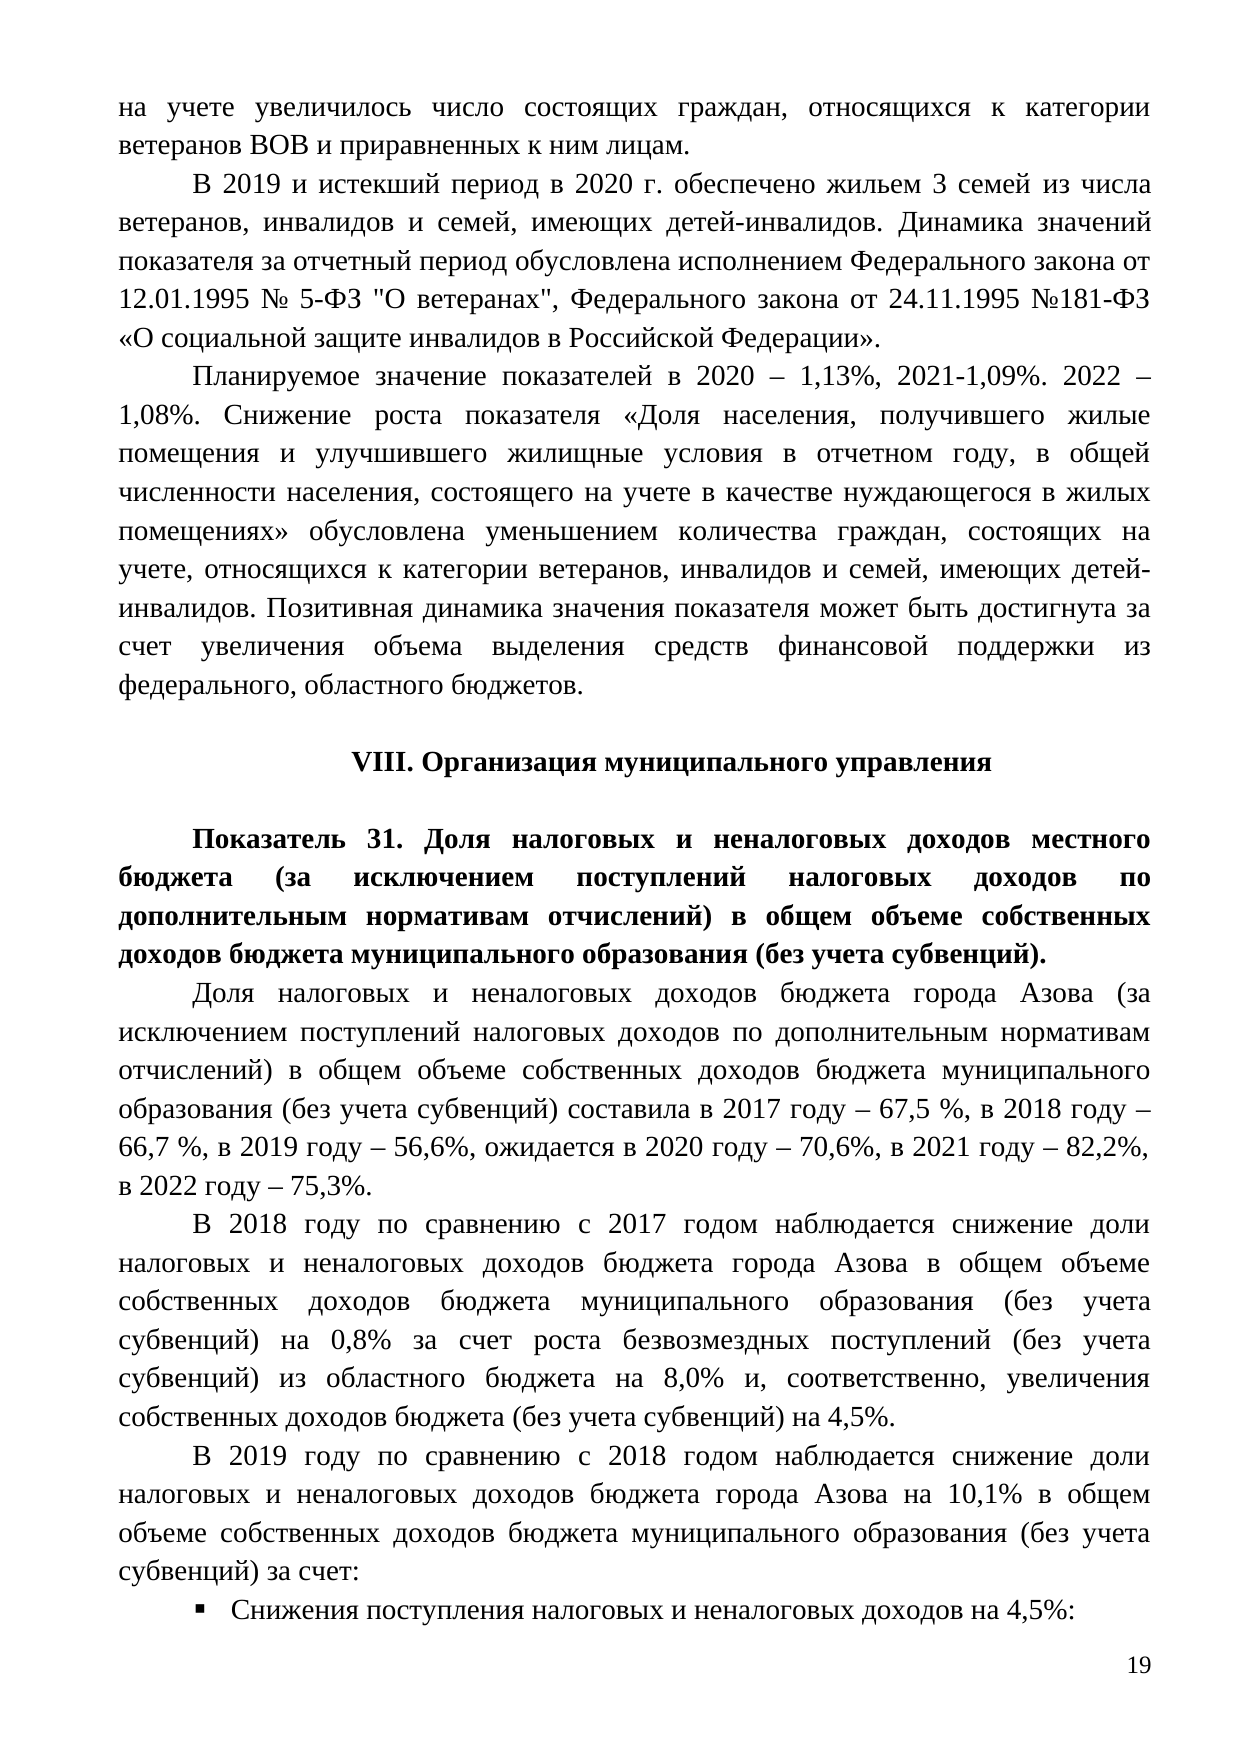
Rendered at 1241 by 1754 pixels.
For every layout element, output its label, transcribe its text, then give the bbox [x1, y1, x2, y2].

text Планируемое значение показателей в 2020 – 1,13%, 2021-1,09%. 2022 – 1,08%. Снижение роста показателя «Доля населения, получившего жилые помещения и улучшившего жилищные условия в отчетном году, в общей численности населения, состоящего на учете в качестве нуждающегося в жилых помещениях» обусловлена уменьшением количества граждан, состоящих на учете, относящихся к категории ветеранов, инвалидов и семей, имеющих детей-инвалидов. Позитивная динамика значения показателя может быть достигнута за счет увеличения объема выделения средств финансовой поддержки из федерального, областного бюджетов. [118, 358, 1152, 700]
text В 2018 году по сравнению с 2017 годом наблюдается снижение доли налоговых и неналоговых доходов бюджета города Азова в общем объеме собственных доходов бюджета муниципального образования (без учета субвенций) на 0,8% за счет роста безвозмездных поступлений (без учета субвенций) из областного бюджета на 8,0% и, соответственно, увеличения собственных доходов бюджета (без учета субвенций) на 4,5%. [118, 1206, 1152, 1433]
text Показатель 31. Доля налоговых и неналоговых доходов местного бюджета (за исключением поступлений налоговых доходов по дополнительным нормативам отчислений) в общем объеме собственных доходов бюджета муниципального образования (без учета субвенций). [118, 821, 1152, 970]
text В 2019 и истекший период в 2020 г. обеспечено жильем 3 семей из числа ветеранов, инвалидов и семей, имеющих детей-инвалидов. Динамика значений показателя за отчетный период обусловлена исполнением Федерального закона от 12.01.1995 № 5-ФЗ "О ветеранах", Федерального закона от 24.11.1995 №181-ФЗ «О социальной защите инвалидов в Российской Федерации». [118, 166, 1152, 353]
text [118, 89, 1152, 161]
text Доля налоговых и неналоговых доходов бюджета города Азова (за исключением поступлений налоговых доходов по дополнительным нормативам отчислений) в общем объеме собственных доходов бюджета муниципального образования (без учета субвенций) составила в 2017 году – 67,5 %, в 2018 году – 66,7 %, в 2019 году – 56,6%, ожидается в 2020 году – 70,6%, в 2021 году – 82,2%, в 2022 году – 75,3%. [118, 975, 1152, 1201]
text VIII. Организация муниципального управления [118, 744, 1152, 777]
text В 2019 году по сравнению с 2018 годом наблюдается снижение доли налоговых и неналоговых доходов бюджета города Азова на 10,1% в общем объеме собственных доходов бюджета муниципального образования (без учета субвенций) за счет: [118, 1438, 1152, 1587]
list Снижения поступления налоговых и неналоговых доходов на 4,5%: [193, 1592, 1152, 1625]
